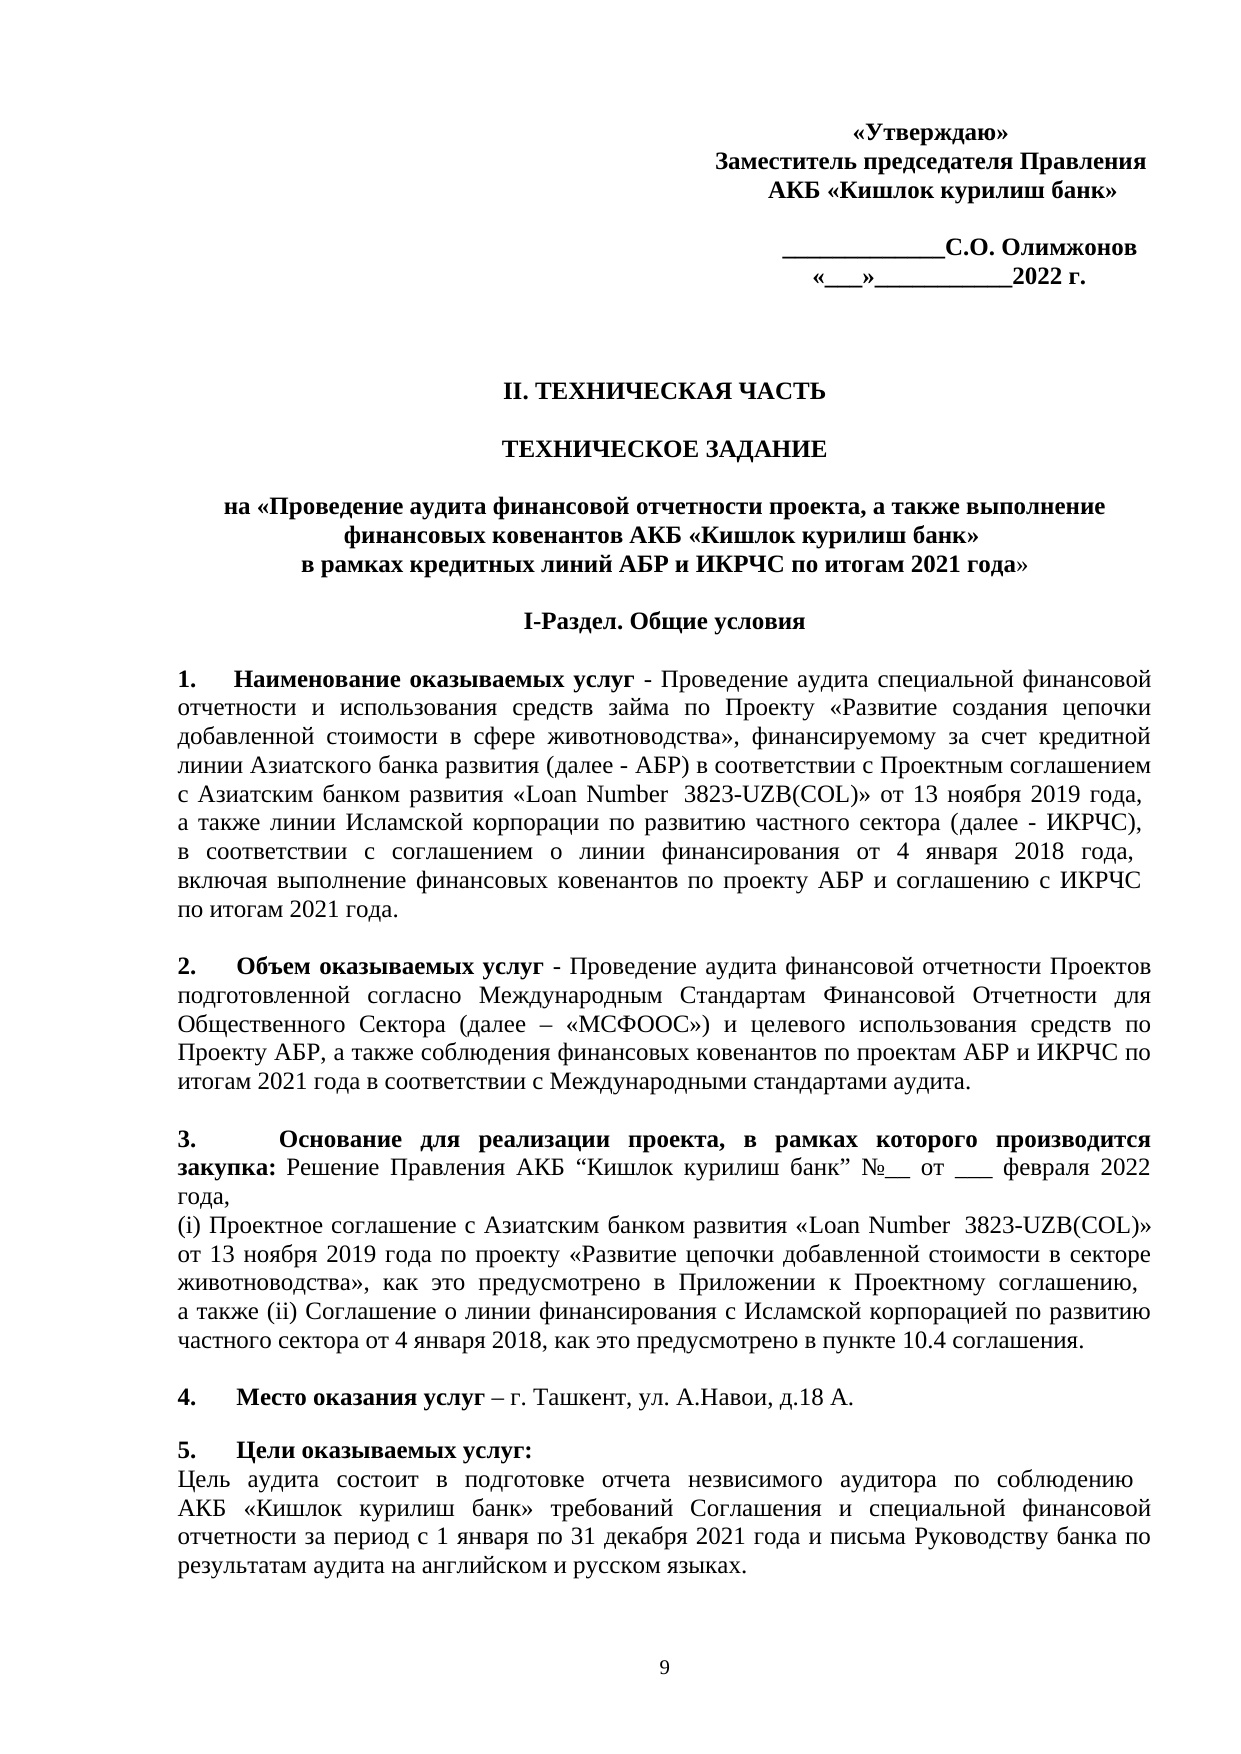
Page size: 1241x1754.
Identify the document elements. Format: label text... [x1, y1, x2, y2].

list Объем оказываемых услуг - Проведение аудита финансовой отчетности Проектов подготовленной согласно Международным Стандартам Финансовой Отчетности для Общественного Сектора (далее – «МСФООС») и целевого использования средств по Проекту АБР, а также соблюдения финансовых ковенантов по проектам АБР и ИКРЧС по итогам 2021 года в соответствии с Международными стандартами аудита. [177, 951, 1152, 1095]
text II. ТЕХНИЧЕСКАЯ ЧАСТЬ [177, 376, 1152, 405]
text «Утверждаю» [777, 117, 1152, 146]
text «___»___________2022 г. [177, 261, 1152, 290]
text ТЕХНИЧЕСКОЕ ЗАДАНИЕ [177, 434, 1152, 462]
text на «Проведение аудита финансовой отчетности проекта, а также выполнение финансовых ковенантов АКБ «Кишлок курилиш банк» в рамках кредитных линий АБР и ИКРЧС по итогам 2021 года» [177, 491, 1152, 577]
text АКБ «Кишлок курилиш банк» [768, 175, 1152, 204]
text I-Раздел. Общие условия [177, 606, 1152, 635]
list Основание для реализации проекта, в рамках которого производится закупка: Решение Правления АКБ “Кишлок курилиш банк” №__ от ___ февраля 2022 года, (i) Проектное соглашение с Азиатским банком развития «Loan Number 3823-UZB(COL)» от 13 ноября 2019 года по проекту «Развитие цепочки добавленной стоимости в секторе животноводства», как это предусмотрено в Приложении к Проектному соглашению, а также (ii) Соглашение о линии финансирования с Исламской корпорацией по развитию частного сектора от 4 января 2018, как это предусмотрено в пункте 10.4 соглашения. [177, 1124, 1152, 1354]
text Цель аудита состоит в подготовке отчета незвисимого аудитора по соблюдению АКБ «Кишлок курилиш банк» требований Соглашения и специальной финансовой отчетности за период с 1 января по 31 декабря 2021 года и письма Руководству банка по результатам аудита на английском и русском языках. [177, 1464, 1152, 1579]
list Место оказания услуг – г. Ташкент, ул. А.Навои, д.18 А. [177, 1382, 1152, 1411]
list Наименование оказываемых услуг - Проведение аудита специальной финансовой отчетности и использования средств займа по Проекту «Развитие создания цепочки добавленной стоимости в сфере животноводства», финансируемому за счет кредитной линии Азиатского банка развития (далее - АБР) в соответствии с Проектным соглашением с Азиатским банком развития «Loan Number 3823-UZB(COL)» от 13 ноября 2019 года, а также линии Исламской корпорации по развитию частного сектора (далее - ИКРЧС), в соответствии с соглашением о линии финансирования от 4 января 2018 года, включая выполнение финансовых ковенантов по проекту АБР и соглашению с ИКРЧС по итогам 2021 года. [177, 664, 1152, 922]
text Заместитель председателя Правления [702, 146, 1152, 175]
list Цели оказываемых услуг: [177, 1435, 1152, 1464]
text _____________С.О. Олимжонов [768, 232, 1152, 261]
